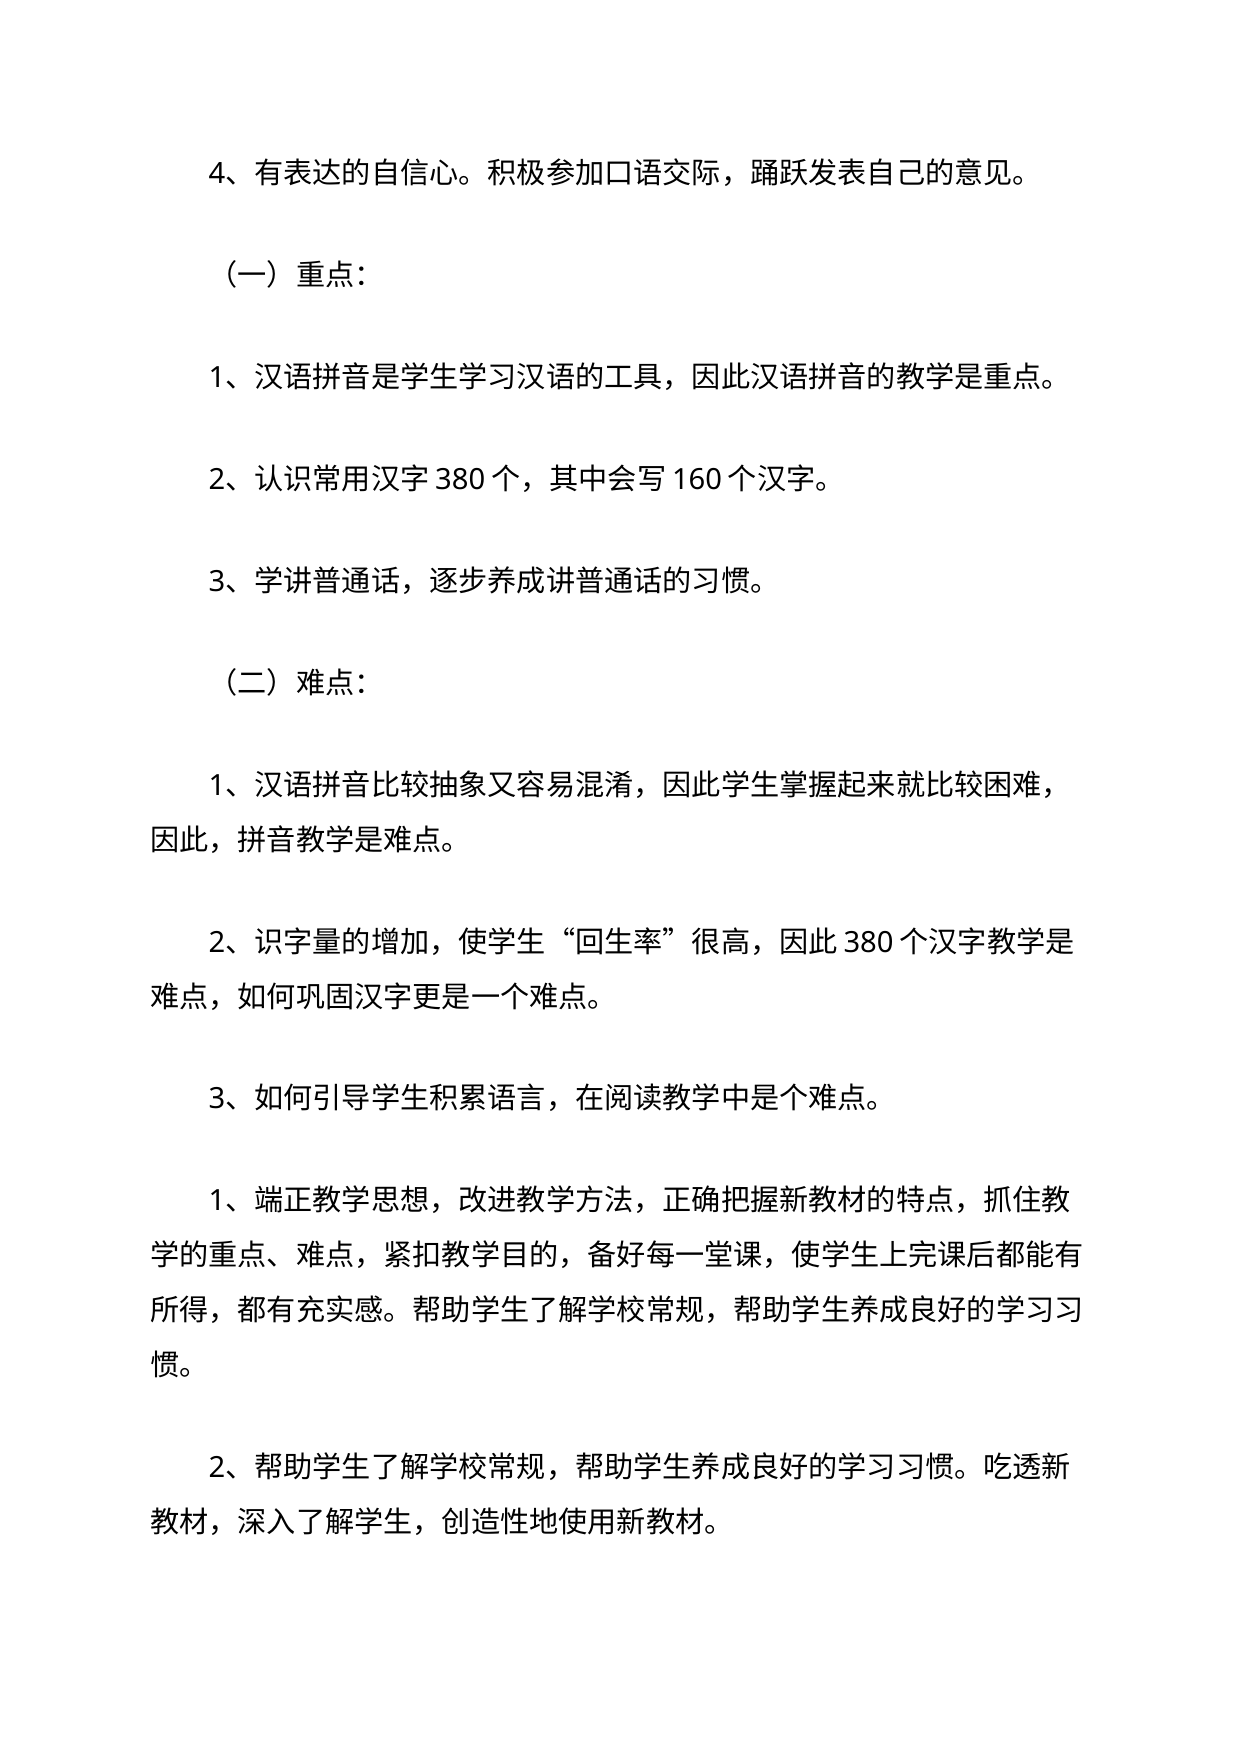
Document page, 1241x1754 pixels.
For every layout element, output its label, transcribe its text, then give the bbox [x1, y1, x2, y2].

text （二）难点： [150, 660, 1090, 702]
text 2、认识常用汉字380个，其中会写160个汉字。 [150, 456, 1090, 498]
text 1、端正教学思想，改进教学方法，正确把握新教材的特点，抓住教学的重点、难点，紧扣教学目的，备好每一堂课，使学生上完课后都能有所得，都有充实感。帮助学生了解学校常规，帮助学生养成良好的学习习惯。 [150, 1177, 1090, 1384]
text 3、如何引导学生积累语言，在阅读教学中是个难点。 [150, 1075, 1090, 1117]
text 3、学讲普通话，逐步养成讲普通话的习惯。 [150, 558, 1090, 600]
text 2、帮助学生了解学校常规，帮助学生养成良好的学习习惯。吃透新教材，深入了解学生，创造性地使用新教材。 [150, 1443, 1090, 1541]
text 1、汉语拼音是学生学习汉语的工具，因此汉语拼音的教学是重点。 [150, 354, 1090, 396]
text 1、汉语拼音比较抽象又容易混淆，因此学生掌握起来就比较困难，因此，拼音教学是难点。 [150, 761, 1090, 859]
text 2、识字量的增加，使学生“回生率”很高，因此380个汉字教学是难点，如何巩固汉字更是一个难点。 [150, 918, 1090, 1016]
text （一）重点： [150, 252, 1090, 294]
text 4、有表达的自信心。积极参加口语交际，踊跃发表自己的意见。 [150, 150, 1090, 192]
